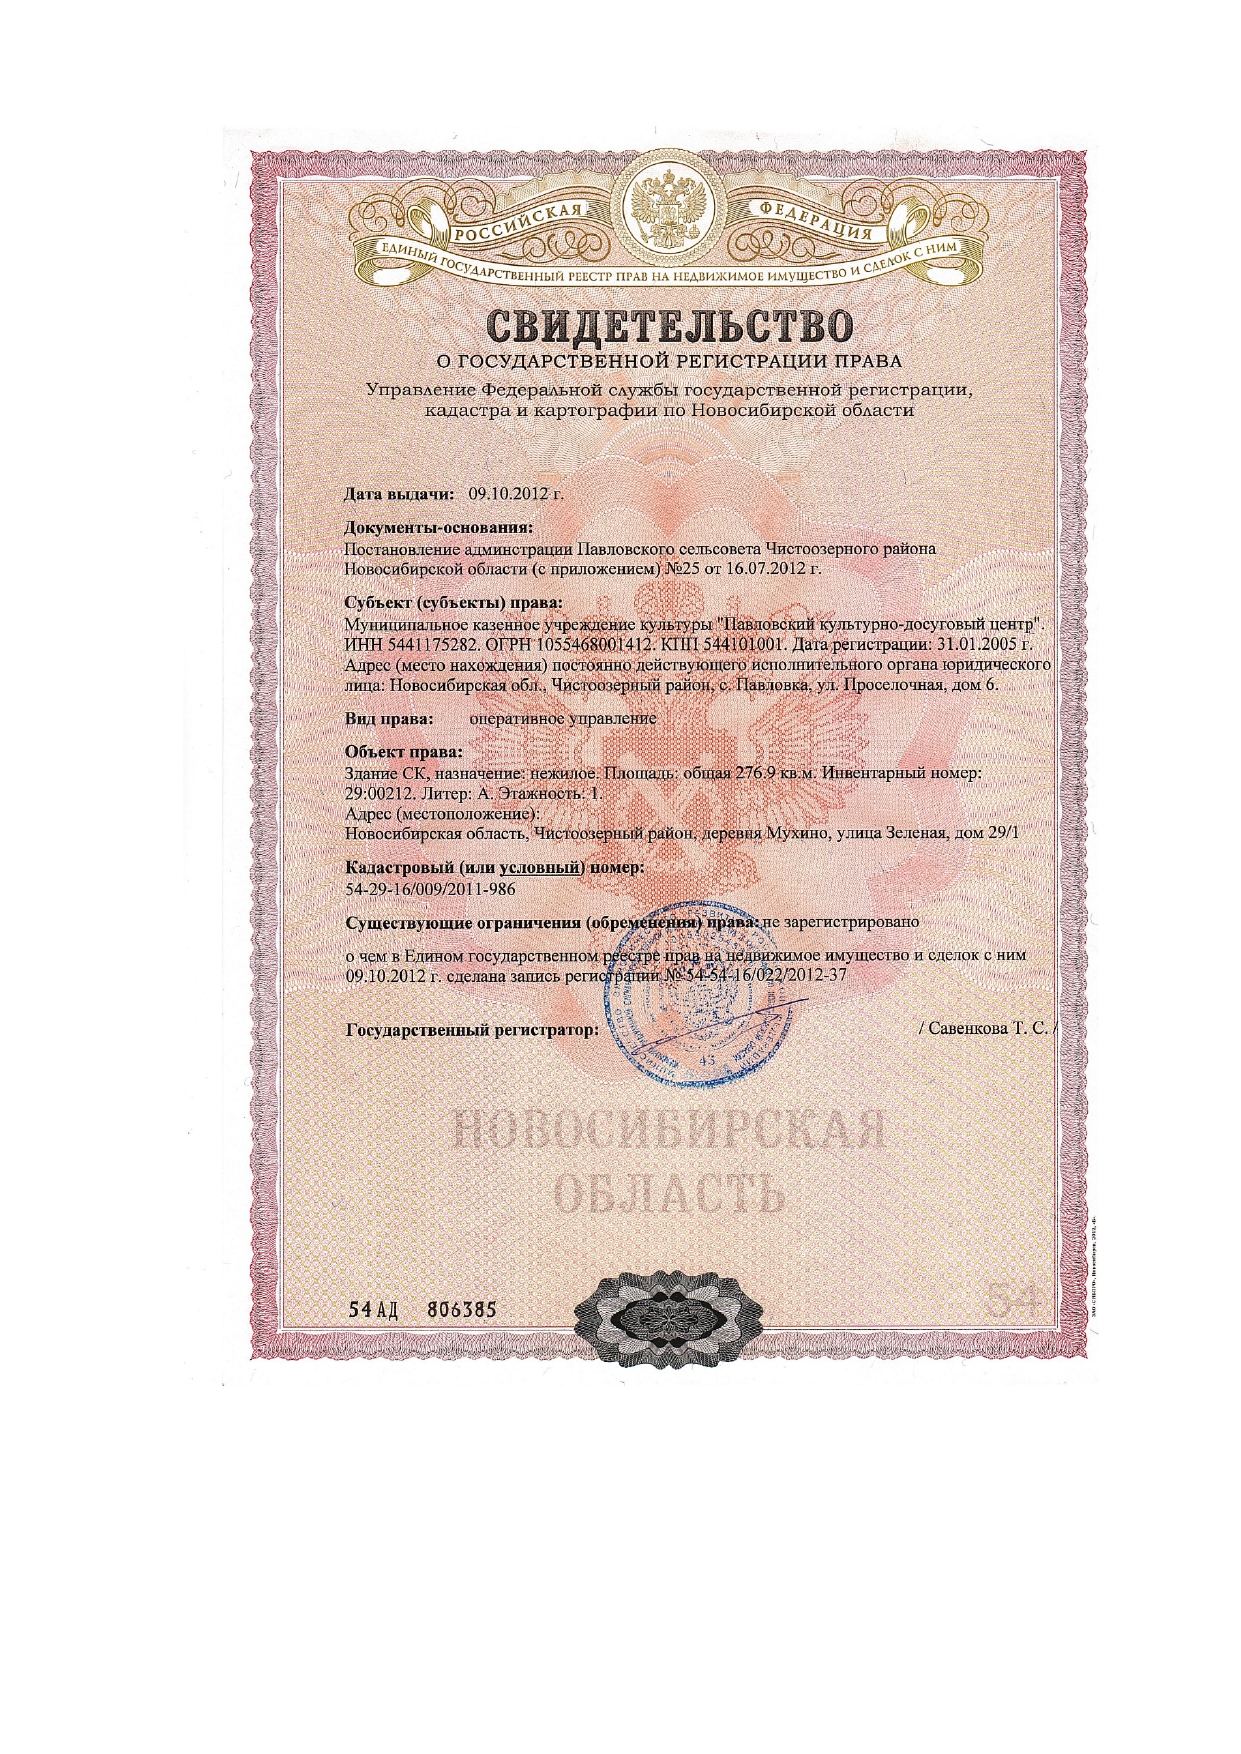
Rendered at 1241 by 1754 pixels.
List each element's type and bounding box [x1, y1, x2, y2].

picture [177, 118, 1099, 1386]
